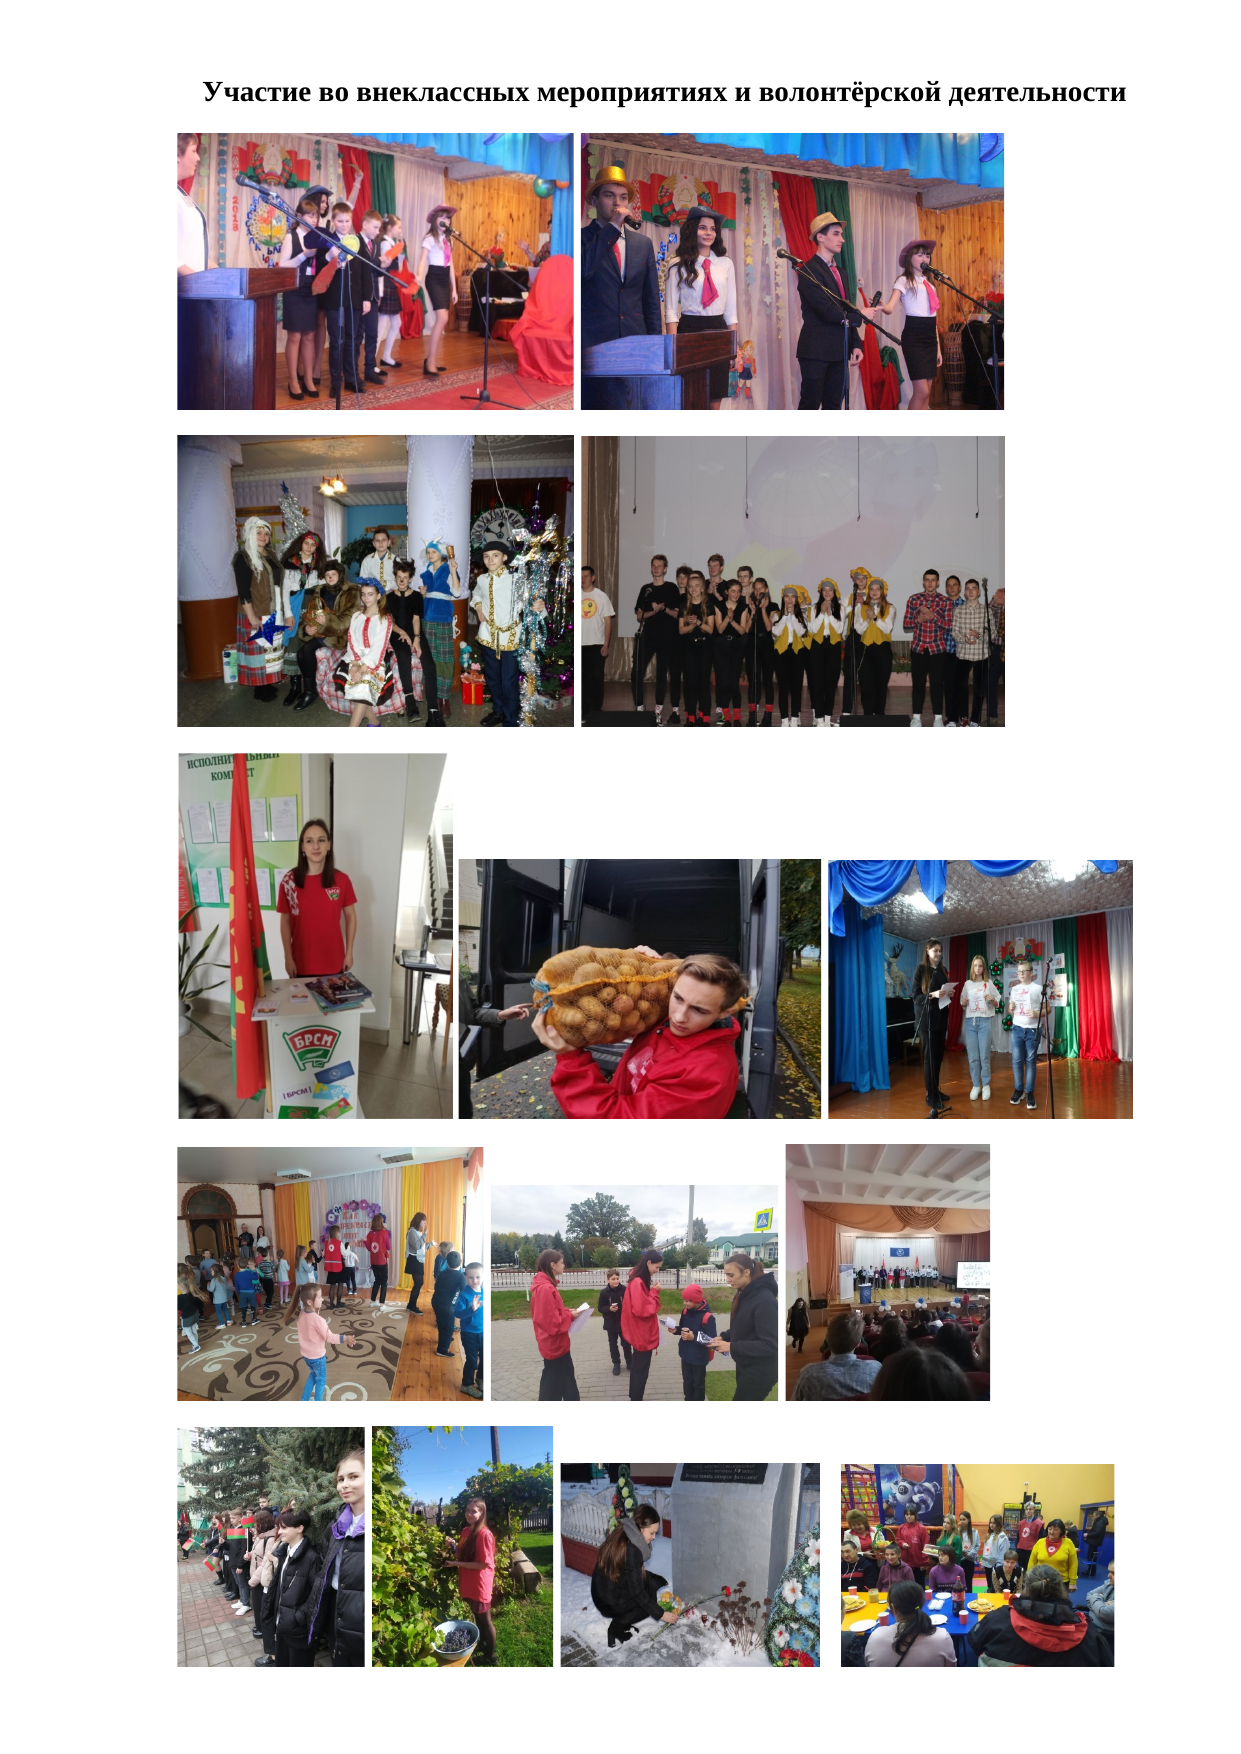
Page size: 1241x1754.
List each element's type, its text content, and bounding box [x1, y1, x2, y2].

picture [458, 859, 822, 1119]
picture [841, 1464, 1115, 1667]
text Участие во внеклассных мероприятиях и волонтёрской деятельности [177, 74, 1152, 107]
picture [828, 860, 1133, 1119]
picture [177, 1147, 484, 1401]
picture [372, 1426, 554, 1667]
picture [179, 754, 453, 1118]
picture [560, 1463, 820, 1667]
picture [177, 435, 574, 727]
picture [490, 1185, 779, 1401]
picture [785, 1144, 991, 1401]
picture [581, 436, 1005, 727]
picture [177, 1427, 365, 1667]
picture [177, 133, 574, 410]
picture [580, 133, 1005, 410]
